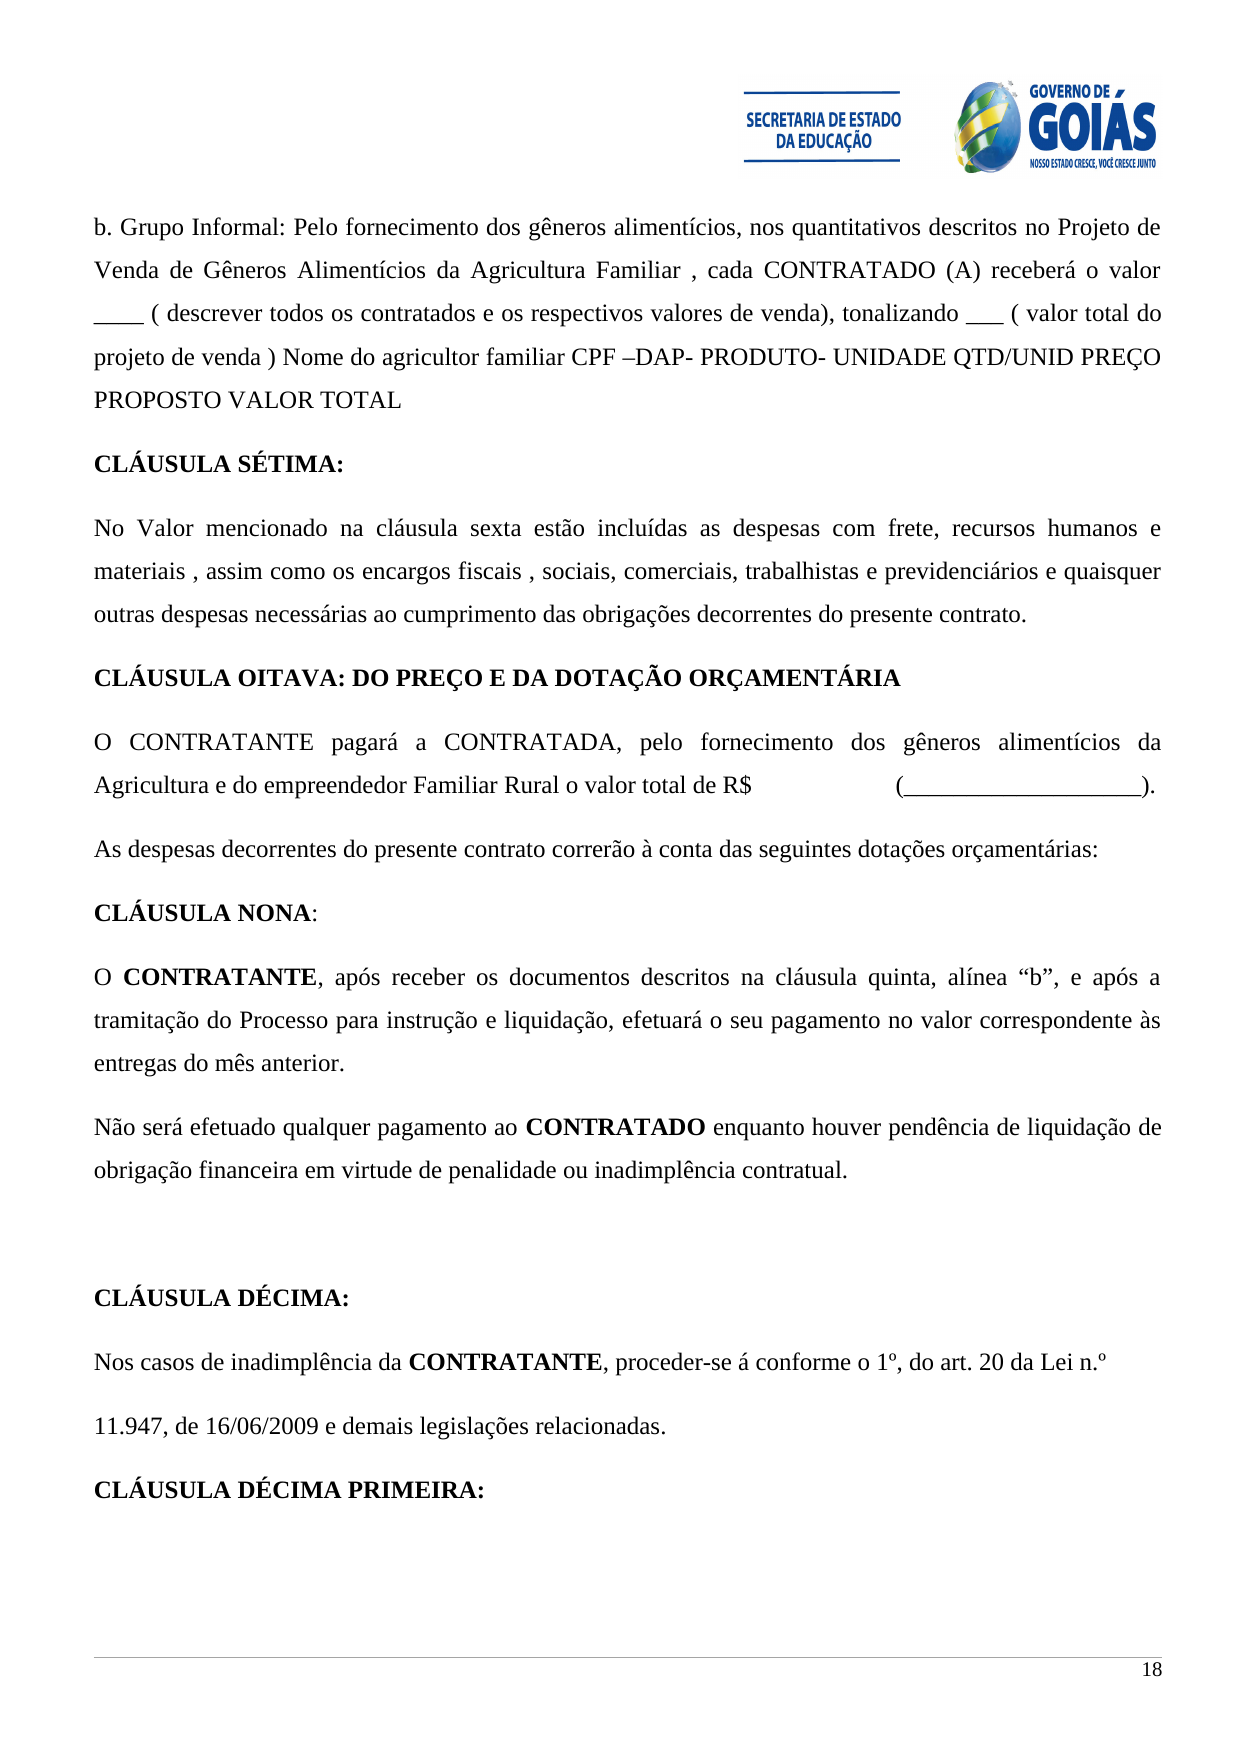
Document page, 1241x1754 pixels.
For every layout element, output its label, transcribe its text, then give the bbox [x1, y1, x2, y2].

text b. Grupo Informal: Pelo fornecimento dos gêneros alimentícios, nos quantitativos descritos no Projeto de Venda de Gêneros Alimentícios da Agricultura Familiar , cada CONTRATADO (A) receberá o valor ____ ( descrever todos os contratados e os respectivos valores de venda), tonalizando ___ ( valor total do projeto de venda ) Nome do agricultor familiar CPF –DAP- PRODUTO- UNIDADE QTD/UNID PREÇO PROPOSTO VALOR TOTAL [94, 212, 1162, 413]
text O CONTRATANTE, após receber os documentos descritos na cláusula quinta, alínea “b”, e após a tramitação do Processo para instrução e liquidação, efetuará o seu pagamento no valor correspondente às entregas do mês anterior. [94, 962, 1162, 1077]
text CLÁUSULA OITAVA: DO PREÇO E DA DOTAÇÃO ORÇAMENTÁRIA [94, 663, 1162, 692]
text 11.947, de 16/06/2009 e demais legislações relacionadas. [94, 1411, 1162, 1440]
text O CONTRATANTE pagará a CONTRATADA, pelo fornecimento dos gêneros alimentícios da Agricultura e do empreendedor Familiar Rural o valor total de R$ (___________________). [94, 727, 1162, 799]
text Não será efetuado qualquer pagamento ao CONTRATADO enquanto houver pendência de liquidação de obrigação financeira em virtude de penalidade ou inadimplência contratual. [94, 1112, 1162, 1184]
text As despesas decorrentes do presente contrato correrão à conta das seguintes dotações orçamentárias: [94, 834, 1162, 863]
text No Valor mencionado na cláusula sexta estão incluídas as despesas com frete, recursos humanos e materiais , assim como os encargos fiscais , sociais, comerciais, trabalhistas e previdenciários e quaisquer outras despesas necessárias ao cumprimento das obrigações decorrentes do presente contrato. [94, 513, 1162, 628]
text CLÁUSULA DÉCIMA: [94, 1283, 1162, 1312]
text CLÁUSULA NONA: [94, 898, 1162, 927]
picture [738, 74, 1163, 179]
text CLÁUSULA DÉCIMA PRIMEIRA: [94, 1475, 1162, 1504]
text Nos casos de inadimplência da CONTRATANTE, proceder-se á conforme o 1º, do art. 20 da Lei n.º [94, 1347, 1162, 1376]
text CLÁUSULA SÉTIMA: [94, 449, 1162, 477]
